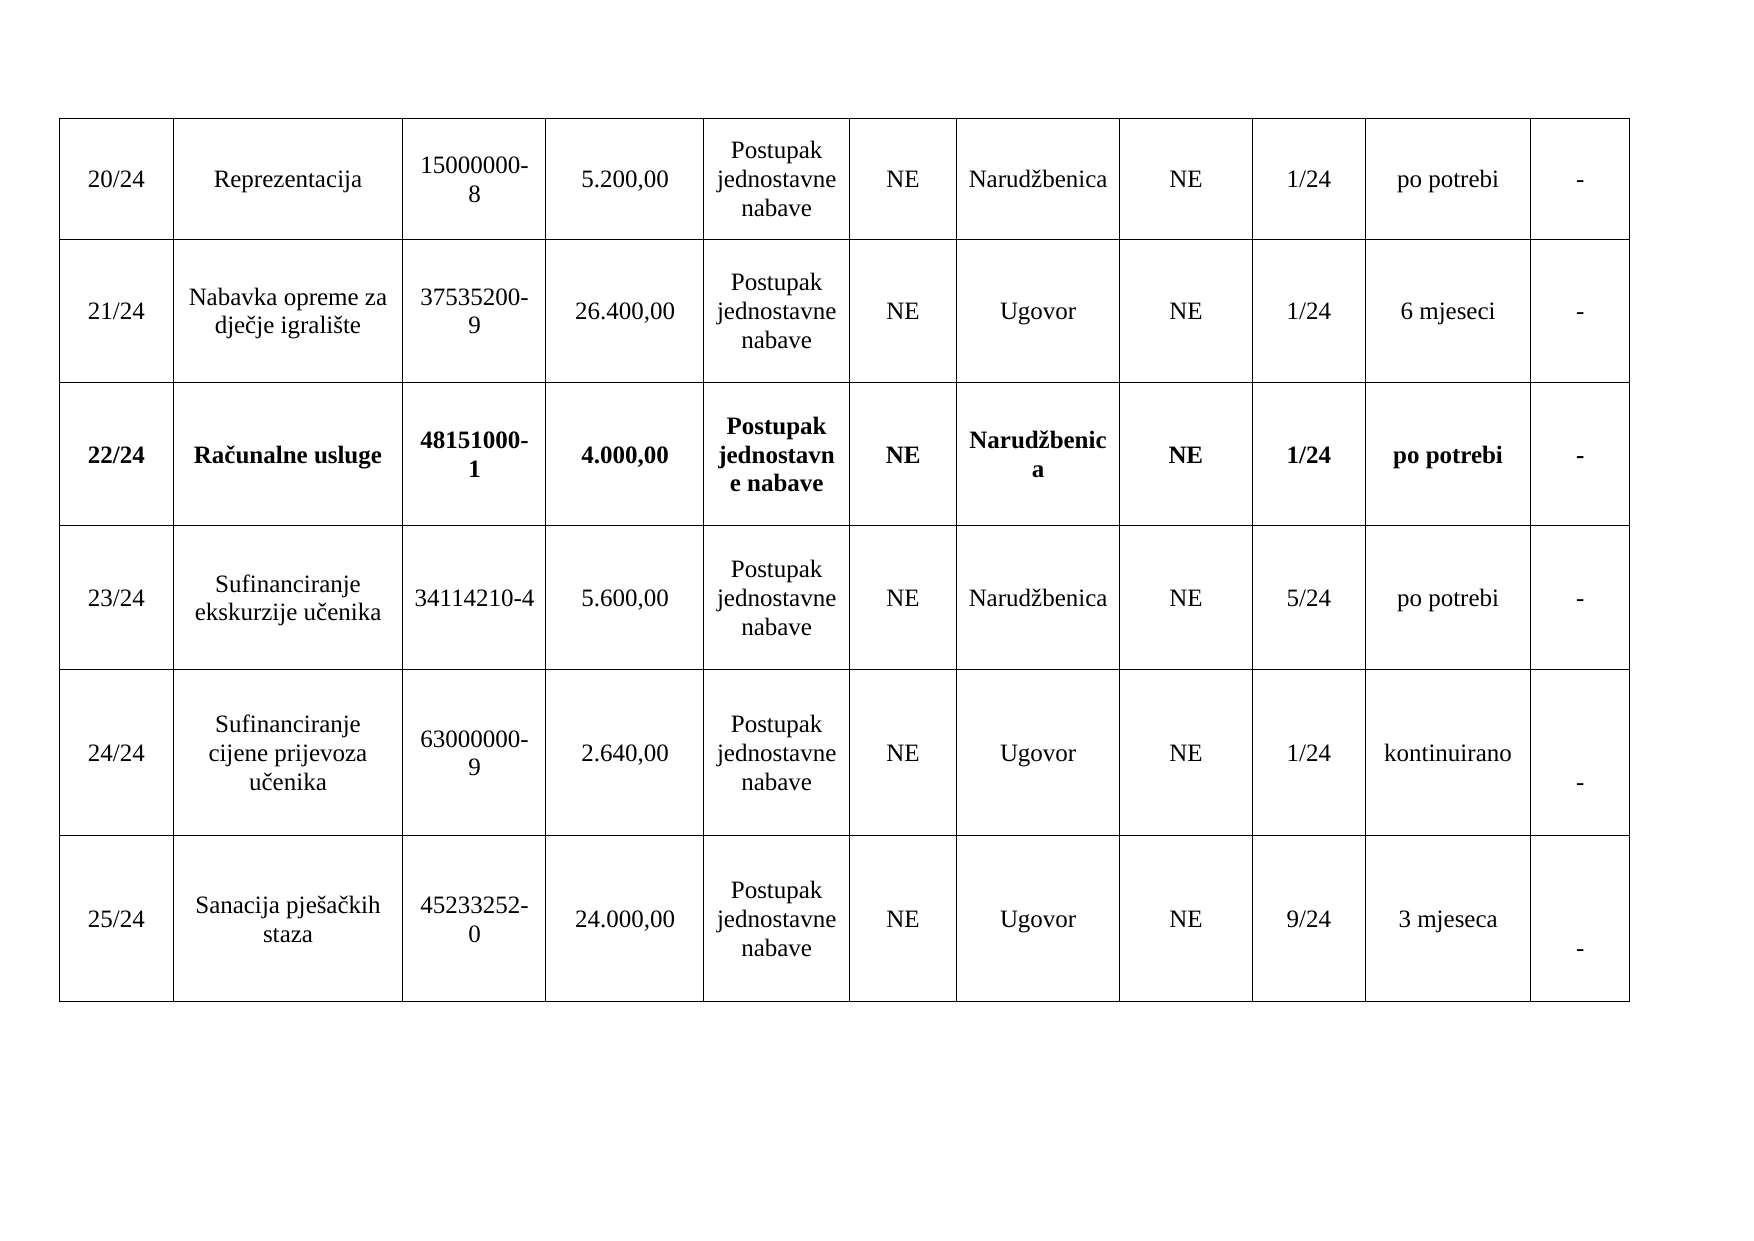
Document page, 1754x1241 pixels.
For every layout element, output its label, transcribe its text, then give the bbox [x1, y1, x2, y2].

table_cell NE [850, 526, 956, 669]
table_cell 2.640,00 [546, 670, 703, 835]
table_cell Računalne usluge [174, 383, 402, 525]
table_cell 63000000-9 [403, 670, 545, 835]
table_cell NE [850, 119, 956, 238]
table_cell 37535200-9 [403, 240, 545, 382]
table_cell 21/24 [60, 240, 173, 382]
table_cell Postupak jednostavne nabave [704, 670, 849, 835]
table_cell 48151000-1 [403, 383, 545, 525]
table_cell Ugovor [957, 670, 1119, 835]
table_cell NE [1120, 670, 1252, 835]
table_cell NE [1120, 836, 1252, 1001]
table_cell 15000000-8 [403, 119, 545, 238]
table_cell Postupak jednostavne nabave [704, 526, 849, 669]
table_cell Narudžbenica [957, 526, 1119, 669]
table_cell NE [1120, 383, 1252, 525]
table_cell 24/24 [60, 670, 173, 835]
table_cell kontinuirano [1366, 670, 1530, 835]
table_cell - [1531, 119, 1629, 238]
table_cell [704, 836, 849, 1001]
table_cell NE [850, 240, 956, 382]
table_cell Nabavka opreme za dječje igralište [174, 240, 402, 382]
table_cell 9/24 [1253, 836, 1365, 1001]
table_cell - [1531, 836, 1629, 1001]
table_cell 6 mjeseci [1366, 240, 1530, 382]
table_cell NE [850, 670, 956, 835]
table_cell 5.200,00 [546, 119, 703, 238]
table_cell 26.400,00 [546, 240, 703, 382]
table_cell 24.000,00 [546, 836, 703, 1001]
table_cell Narudžbenica [957, 119, 1119, 238]
table_cell Narudžbenica [957, 383, 1119, 525]
table_cell Reprezentacija [174, 119, 402, 238]
table_cell 4.000,00 [546, 383, 703, 525]
table_cell - [1531, 526, 1629, 669]
table_cell NE [850, 383, 956, 525]
table_cell Ugovor [957, 240, 1119, 382]
table_cell 5.600,00 [546, 526, 703, 669]
table_cell 1/24 [1253, 383, 1365, 525]
table_cell 34114210-4 [403, 526, 545, 669]
table_cell po potrebi [1366, 526, 1530, 669]
table_cell Sufinanciranje cijene prijevoza učenika [174, 670, 402, 835]
table_cell 1/24 [1253, 119, 1365, 238]
table_cell NE [1120, 240, 1252, 382]
table_cell po potrebi [1366, 119, 1530, 238]
table_cell 25/24 [60, 836, 173, 1001]
table_cell 1/24 [1253, 240, 1365, 382]
table_cell - [1531, 383, 1629, 525]
table_cell - [1531, 240, 1629, 382]
table_cell Sanacija pješačkih staza [174, 836, 402, 1001]
table_cell Sufinanciranje ekskurzije učenika [174, 526, 402, 669]
table_cell Postupak jednostavne nabave [704, 240, 849, 382]
table_cell 22/24 [60, 383, 173, 525]
table_cell NE [1120, 526, 1252, 669]
table_cell NE [1120, 119, 1252, 238]
table_cell 5/24 [1253, 526, 1365, 669]
table_cell 3 mjeseca [1366, 836, 1530, 1001]
table_cell 20/24 [60, 119, 173, 238]
table_cell Postupak jednostavne nabave [704, 383, 849, 525]
table_cell 1/24 [1253, 670, 1365, 835]
table_cell Ugovor [957, 836, 1119, 1001]
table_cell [704, 119, 849, 238]
table_cell po potrebi [1366, 383, 1530, 525]
table_cell - [1531, 670, 1629, 835]
table_cell 23/24 [60, 526, 173, 669]
table_cell 45233252-0 [403, 836, 545, 1001]
table_cell NE [850, 836, 956, 1001]
